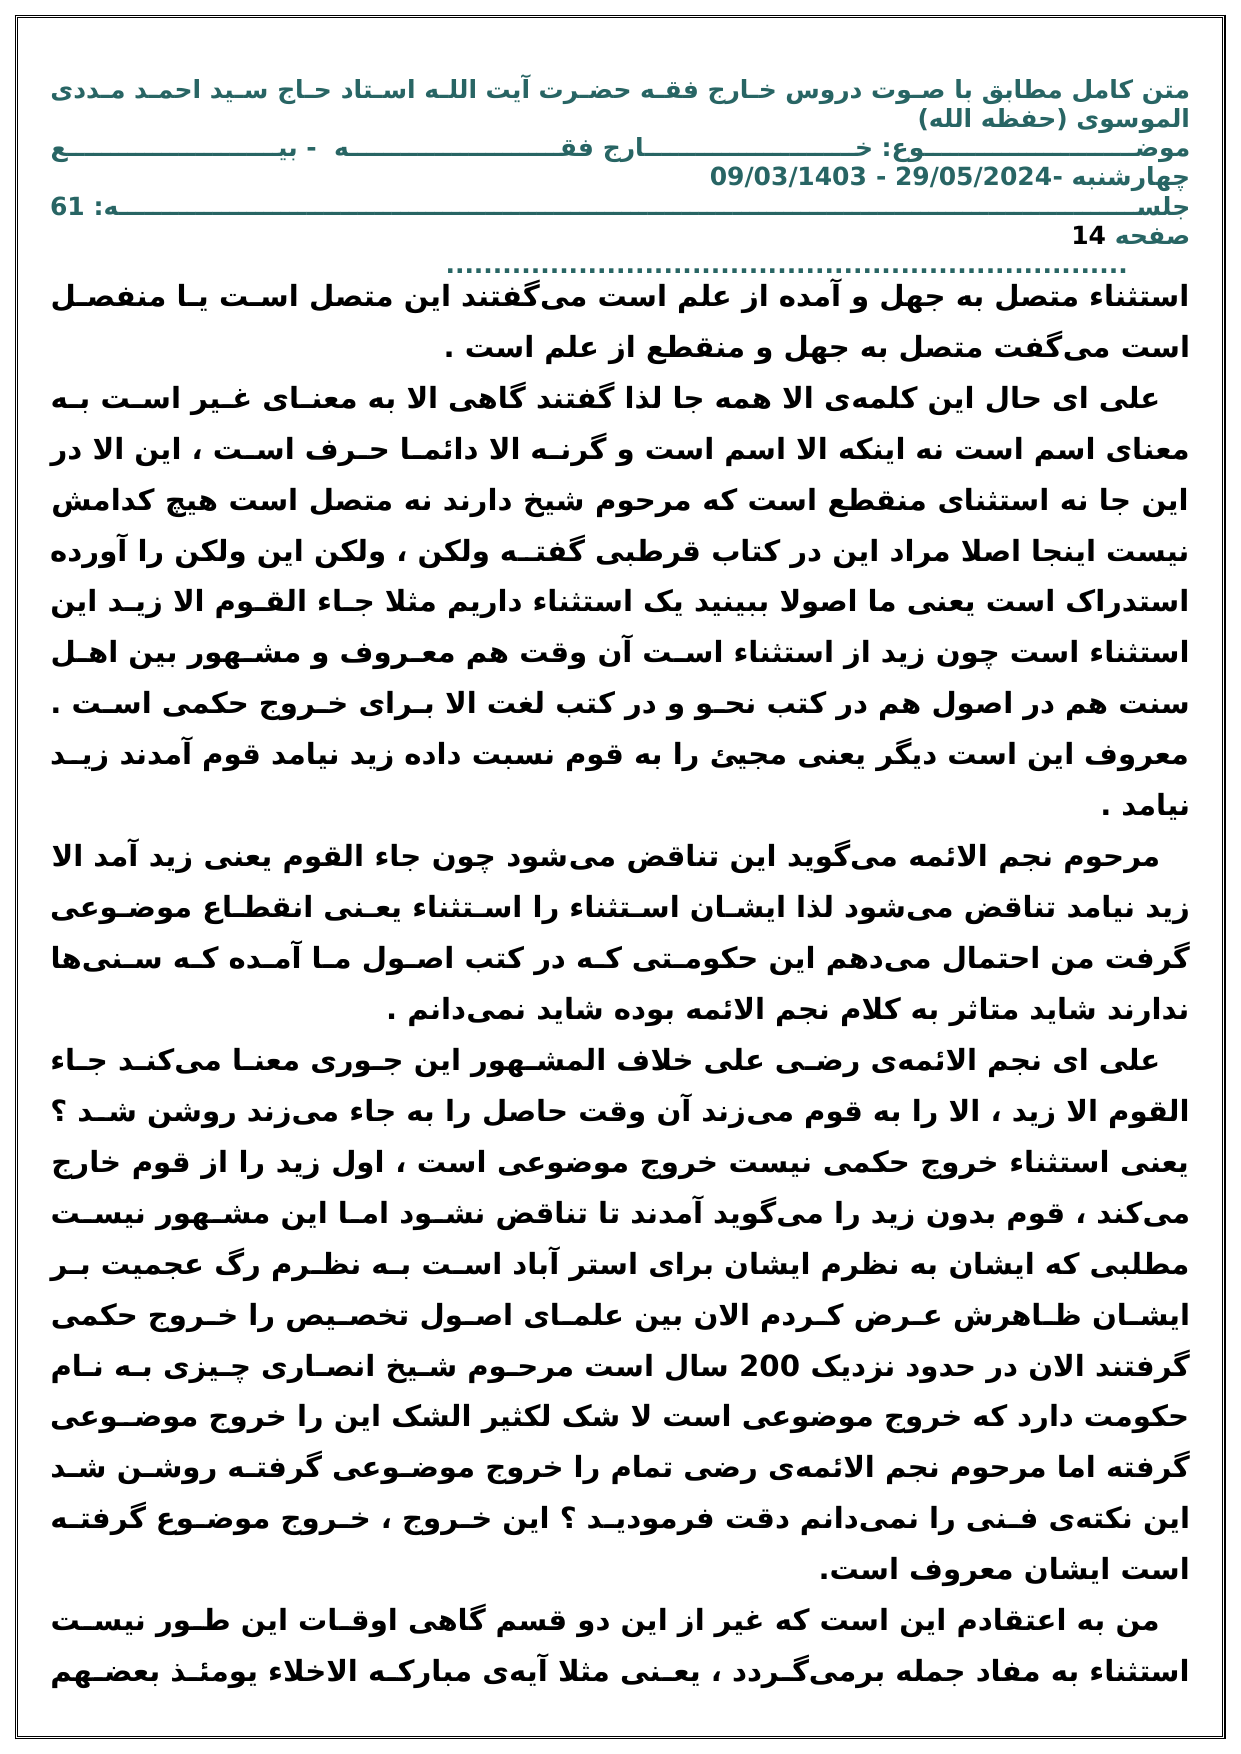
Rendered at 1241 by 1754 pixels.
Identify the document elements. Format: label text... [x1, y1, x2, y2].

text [50, 1603, 1190, 1688]
text علی ای حال این کلمه‌ی الا همه جا لذا گفتند گاهی الا به معنای غیر است به معنای اسم است نه اینکه الا اسم است و گرنه الا دائما حرف است ، این الا در این جا نه استثنای منقطع است که مرحوم شیخ دارند نه متصل است هیچ کدامش نیست اینجا اصلا مراد این در کتاب قرطبی گفته ولکن ، ولکن این ولکن را آورده استدراک است یعنی ما اصولا ببینید یک استثناء داریم مثلا جاء القوم الا زید این استثناء است چون زید از استثناء است آن وقت هم معروف و مشهور بین اهل سنت هم در اصول هم در کتب نحو و در کتب لغت الا برای خروج حکمی است . معروف این است دیگر یعنی مجیئ را به قوم نسبت داده زید نیامد قوم آمدند زید نیامد . [50, 381, 1190, 822]
text علی ای نجم الائمه‌ی رضی علی خلاف المشهور این جوری معنا می‌کند جاء القوم الا زید ، الا را به قوم می‌زند آن وقت حاصل را به جاء می‌زند روشن شد ؟ یعنی استثناء خروج حکمی نیست خروج موضوعی است ، اول زید را از قوم خارج می‌کند ، قوم بدون زید را می‌گوید آمدند تا تناقض نشود اما این مشهور نیست مطلبی که ایشان به نظرم ایشان برای استر آباد است به نظرم رگ عجمیت بر ایشان ظاهرش عرض کردم الان بین علمای اصول تخصیص را خروج حکمی گرفتند الان در حدود نزدیک 200 سال است مرحوم شیخ انصاری چیزی به نام حکومت دارد که خروج موضوعی است لا شک لکثیر الشک این را خروج موضوعی گرفته اما مرحوم نجم الائمه‌ی رضی تمام را خروج موضوعی گرفته روشن شد این نکته‌ی فنی را نمی‌دانم دقت فرمودید ؟ این خروج ، خروج موضوع گرفته است ایشان معروف است. [50, 1043, 1190, 1587]
text مرحوم نجم الائمه می‌گوید این تناقض می‌شود چون جاء القوم یعنی زید آمد الا زید نیامد تناقض می‌شود لذا ایشان استثناء را استثناء یعنی انقطاع موضوعی گرفت من احتمال می‌دهم این حکومتی که در کتب اصول ما آمده که سنی‌ها ندارند شاید متاثر به کلام نجم الائمه بوده شاید نمی‌دانم . [50, 839, 1190, 1026]
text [50, 279, 1190, 364]
